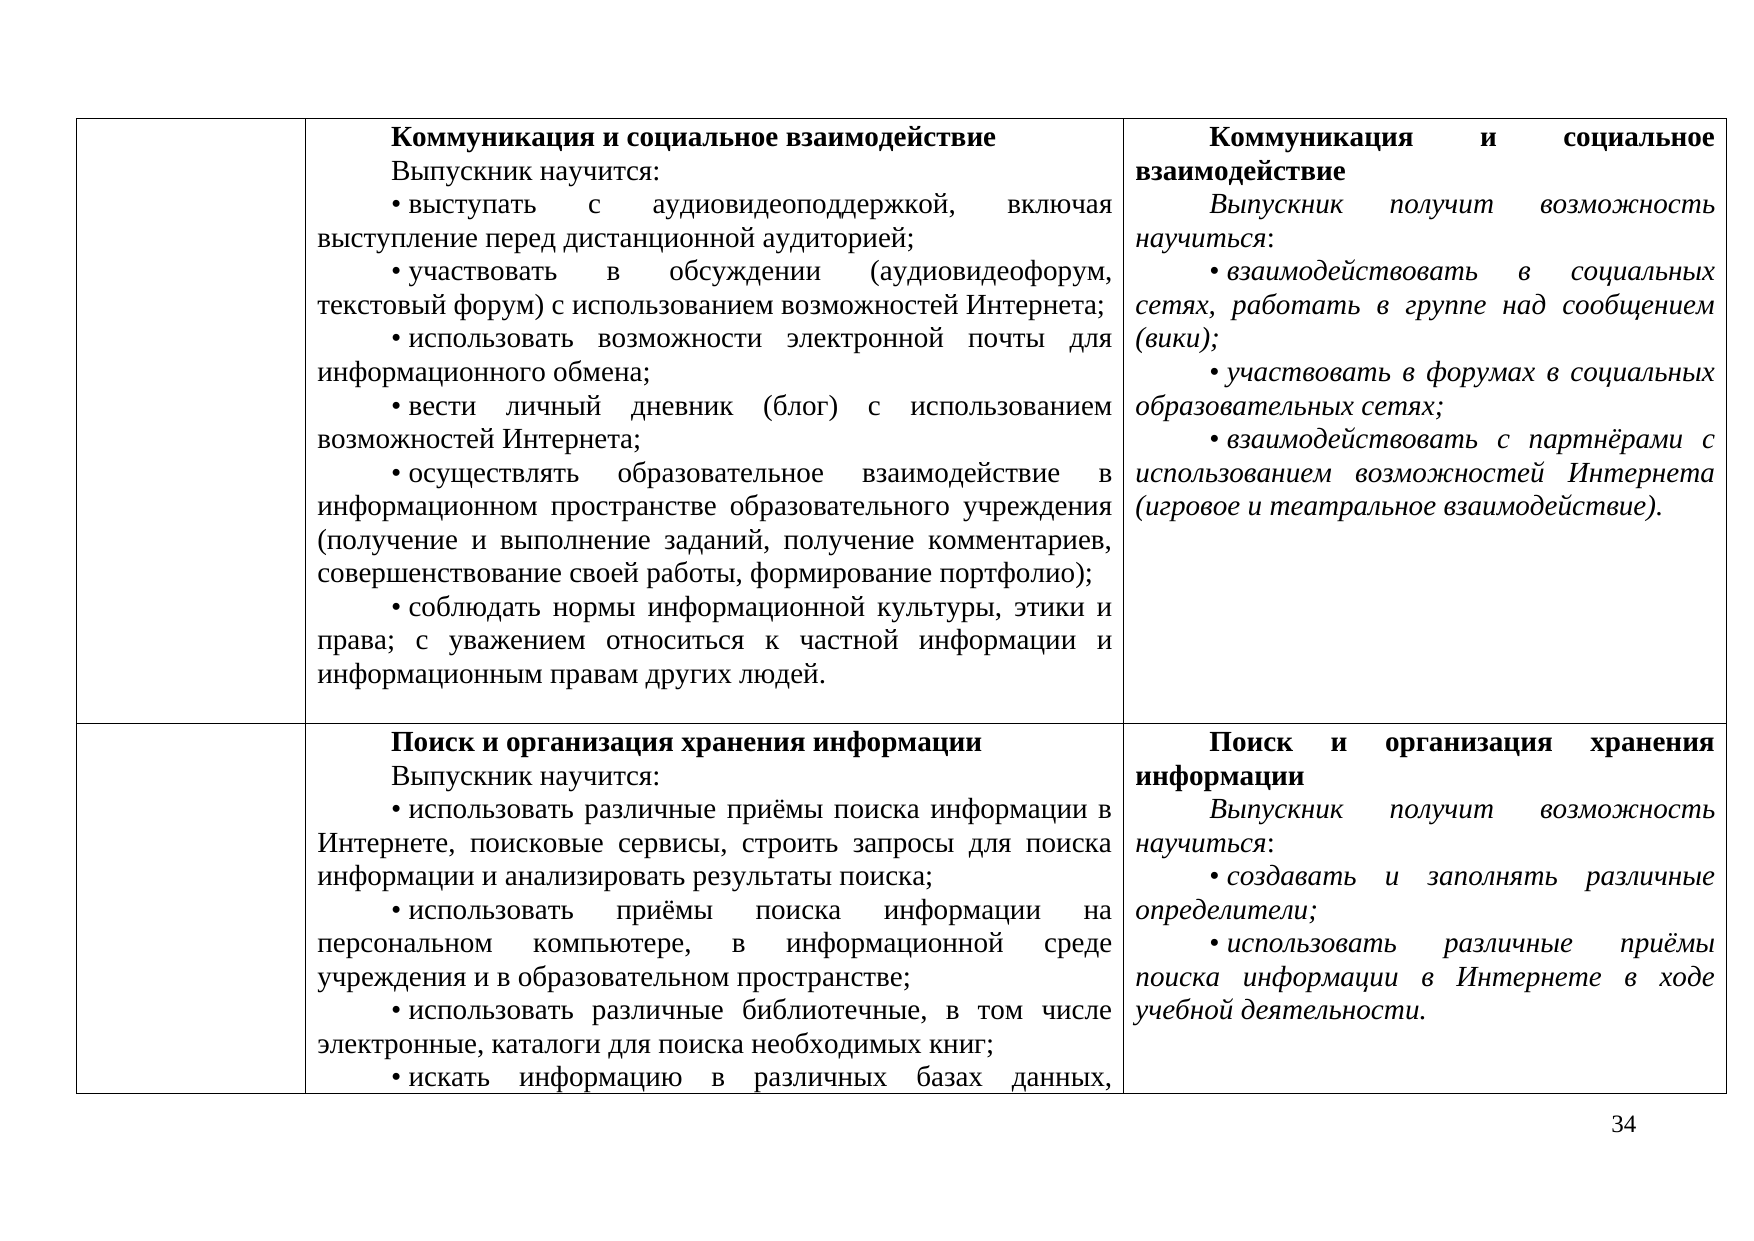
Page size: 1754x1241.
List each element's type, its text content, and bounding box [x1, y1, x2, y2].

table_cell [306, 724, 1123, 1093]
table_cell [77, 119, 305, 723]
table_cell Коммуникация и социальное взаимодействие Выпускник научится: • выступать с аудиовидеоподдержкой, включая выступление перед дистанционной аудиторией; • участвовать в обсуждении (аудиовидеофорум, текстовый форум) с использованием возможностей Интернета; • использовать возможности электронной почты для информационного обмена; • вести личный дневник (блог) с использованием возможностей Интернета; • осуществлять образовательное взаимодействие в информационном пространстве образовательного учреждения (получение и выполнение заданий, получение комментариев, совершенствование своей работы, формирование портфолио); • соблюдать нормы информационной культуры, этики и права; с уважением относиться к частной информации и информационным правам других людей. [306, 119, 1123, 723]
table_cell [77, 724, 305, 1093]
table_cell Коммуникация и социальное взаимодействие Выпускник получит возможность научиться: • взаимодействовать в социальных сетях, работать в группе над сообщением (вики); • участвовать в форумах в социальных образовательных сетях; • взаимодействовать с партнёрами с использованием возможностей Интернета (игровое и театральное взаимодействие). [1124, 119, 1726, 723]
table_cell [1124, 724, 1726, 1093]
